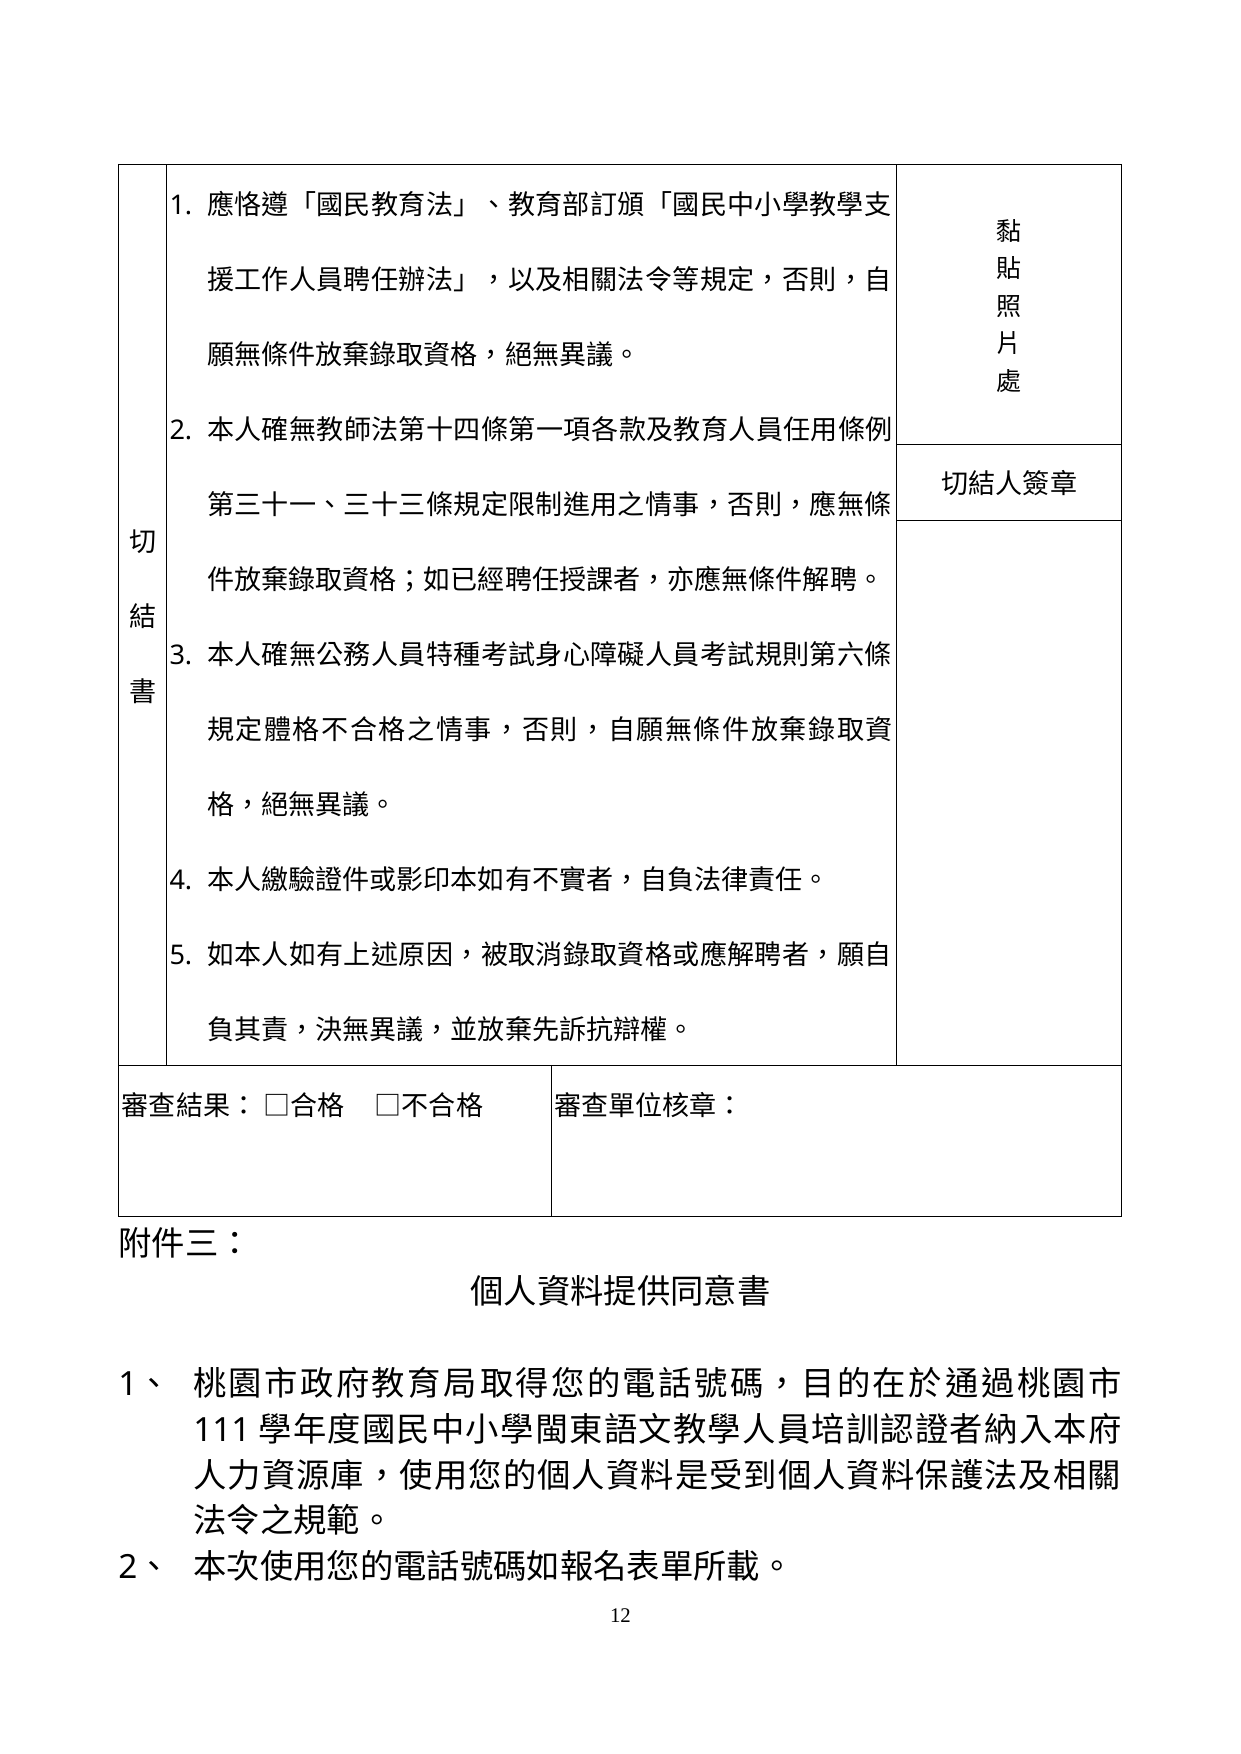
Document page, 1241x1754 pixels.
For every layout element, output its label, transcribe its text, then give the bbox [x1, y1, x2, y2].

table_cell 審查結果： □合格 □不合格 [119, 1066, 551, 1216]
table_cell 應恪遵「國民教育法」、教育部訂頒「國民中小學教學支援工作人員聘任辦法」，以及相關法令等規定，否則，自願無條件放棄錄取資格，絕無異議。 本人確無教師法第十四條第一項各款及教育人員任用條例第三十一、三十三條規定限制進用之情事，否則，應無條件放棄錄取資格；如已經聘任授課者，亦應無條件解聘。 本人確無公務人員特種考試身心障礙人員考試規則第六條規定體格不合格之情事，否則，自願無條件放棄錄取資格，絕無異議。 本人繳驗證件或影印本如有不實者，自負法律責任。 如本人如有上述原因，被取消錄取資格或應解聘者，願自負其責，決無異議，並放棄先訴抗辯權。 [167, 165, 896, 1065]
table_cell 切結人簽章 [897, 445, 1121, 520]
list 本次使用您的電話號碼如報名表單所載。 [118, 1542, 1122, 1588]
table_cell 切結書 [119, 165, 166, 1065]
text 個人資料提供同意書 [118, 1265, 1122, 1313]
table_cell 黏 貼 照 片 處 [897, 165, 1121, 444]
table_cell 審查單位核章： [552, 1066, 1121, 1216]
text 附件三： [118, 1217, 1122, 1265]
list 桃園市政府教育局取得您的電話號碼，目的在於通過桃園市111學年度國民中小學閩東語文教學人員培訓認證者納入本府人力資源庫，使用您的個人資料是受到個人資料保護法及相關法令之規範。 [118, 1359, 1122, 1542]
table_cell [897, 521, 1121, 1065]
